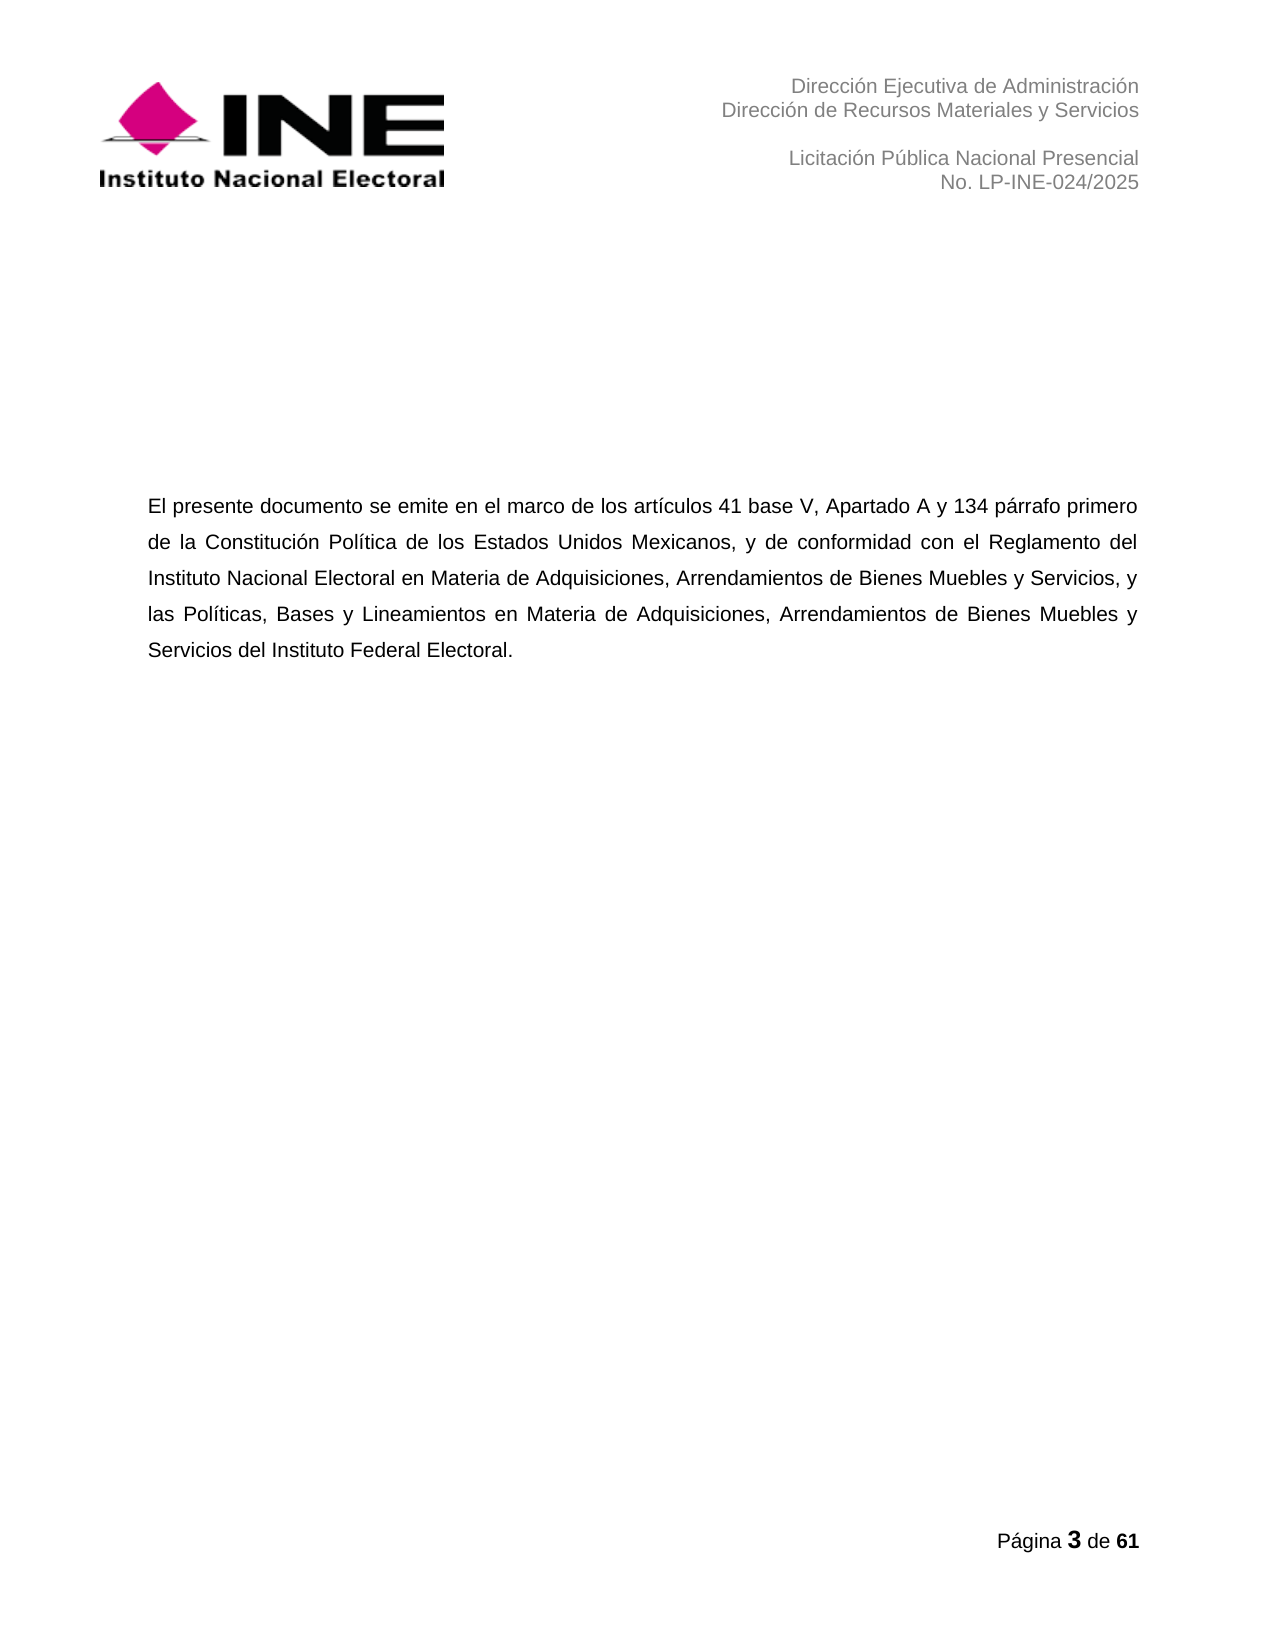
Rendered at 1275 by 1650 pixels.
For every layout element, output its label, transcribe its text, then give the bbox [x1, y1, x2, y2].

picture [100, 82, 444, 187]
text El presente documento se emite en el marco de los artículos 41 base V, Apartado A y 134 párrafo primero de la Constitución Política de los Estados Unidos Mexicanos, y de conformidad con el Reglamento del Instituto Nacional Electoral en Materia de Adquisiciones, Arrendamientos de Bienes Muebles y Servicios, y las Políticas, Bases y Lineamientos en Materia de Adquisiciones, Arrendamientos de Bienes Muebles y Servicios del Instituto Federal Electoral. [148, 494, 1139, 661]
